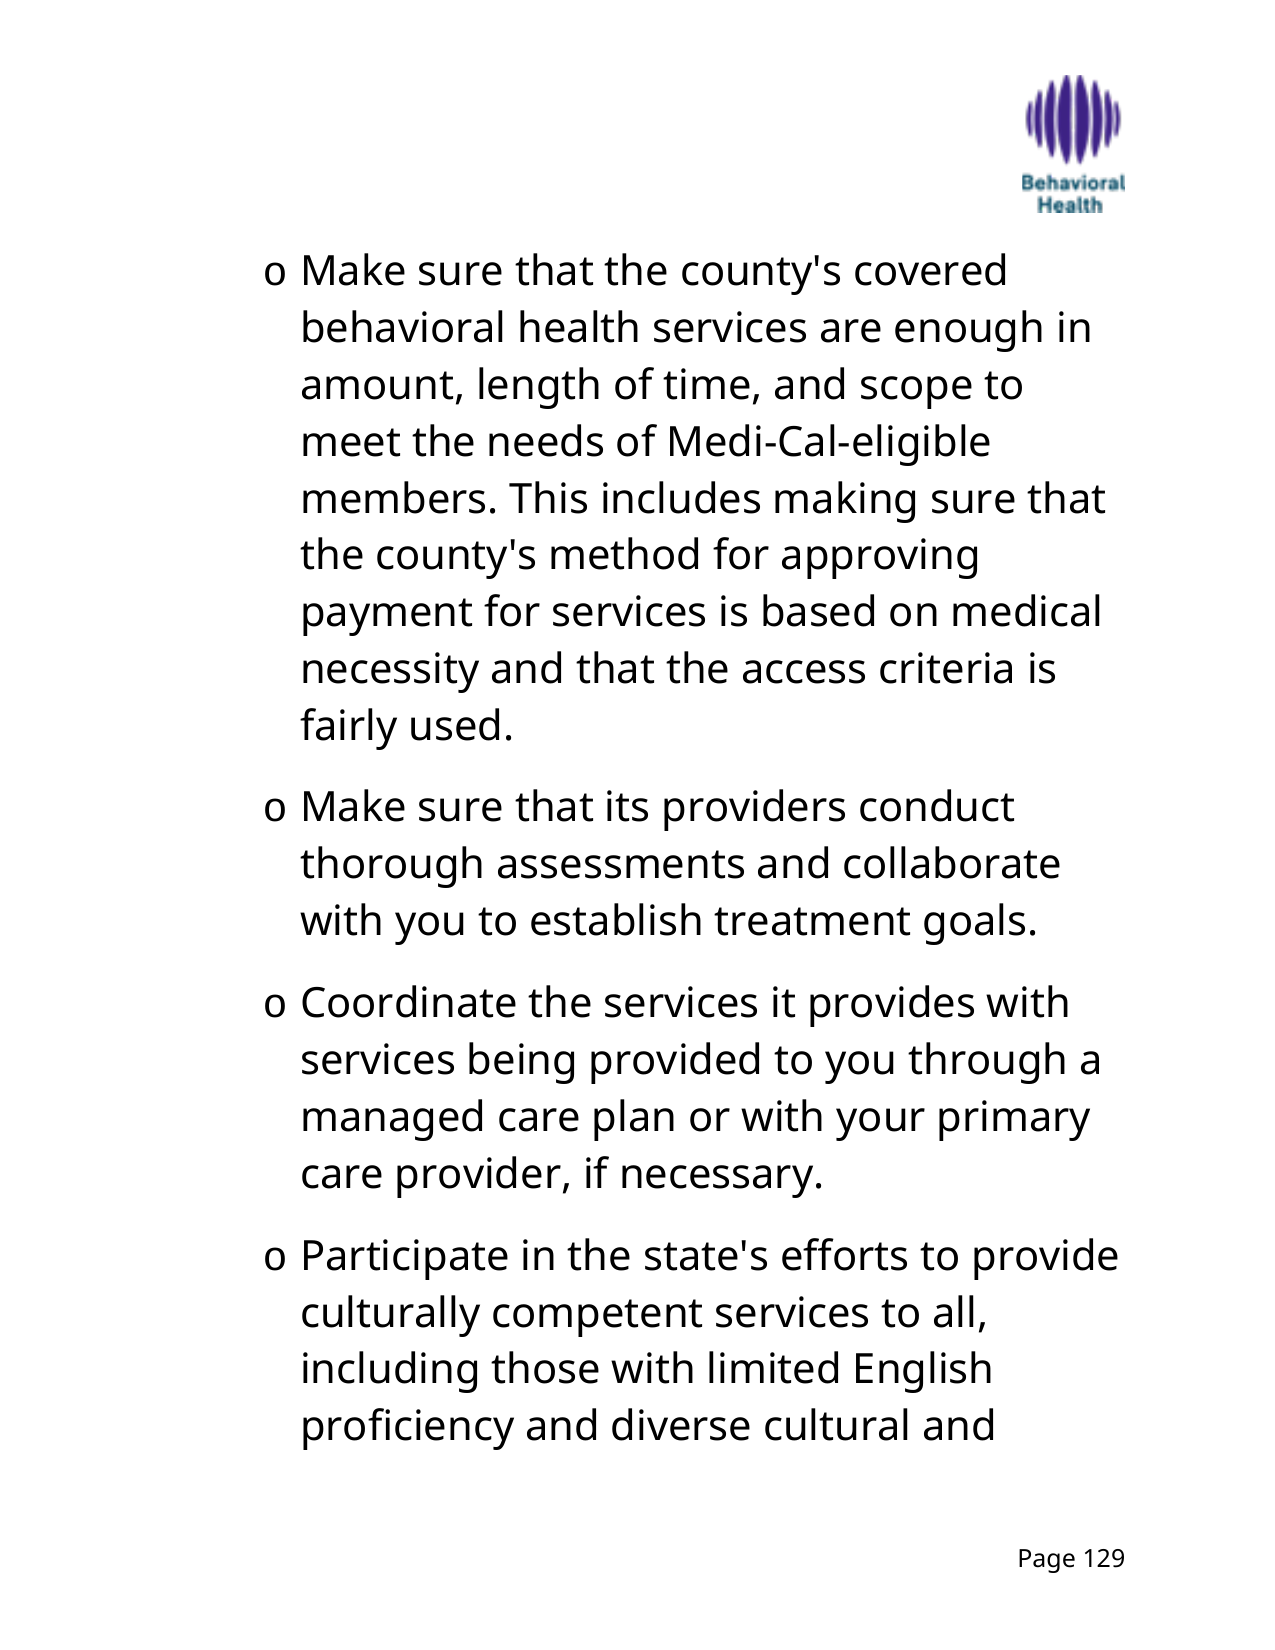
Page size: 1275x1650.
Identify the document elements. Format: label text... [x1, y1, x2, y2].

picture [1022, 75, 1125, 213]
list Make sure that the county's covered behavioral health services are enough in amount, length of time, and scope to meet the needs of Medi-Cal-eligible members. This includes making sure that the county's method for approving payment for services is based on medical necessity and that the access criteria is fairly used. [262, 241, 1125, 752]
list Coordinate the services it provides with services being provided to you through a managed care plan or with your primary care provider, if necessary. [262, 973, 1125, 1200]
list Make sure that its providers conduct thorough assessments and collaborate with you to establish treatment goals. [262, 777, 1125, 948]
